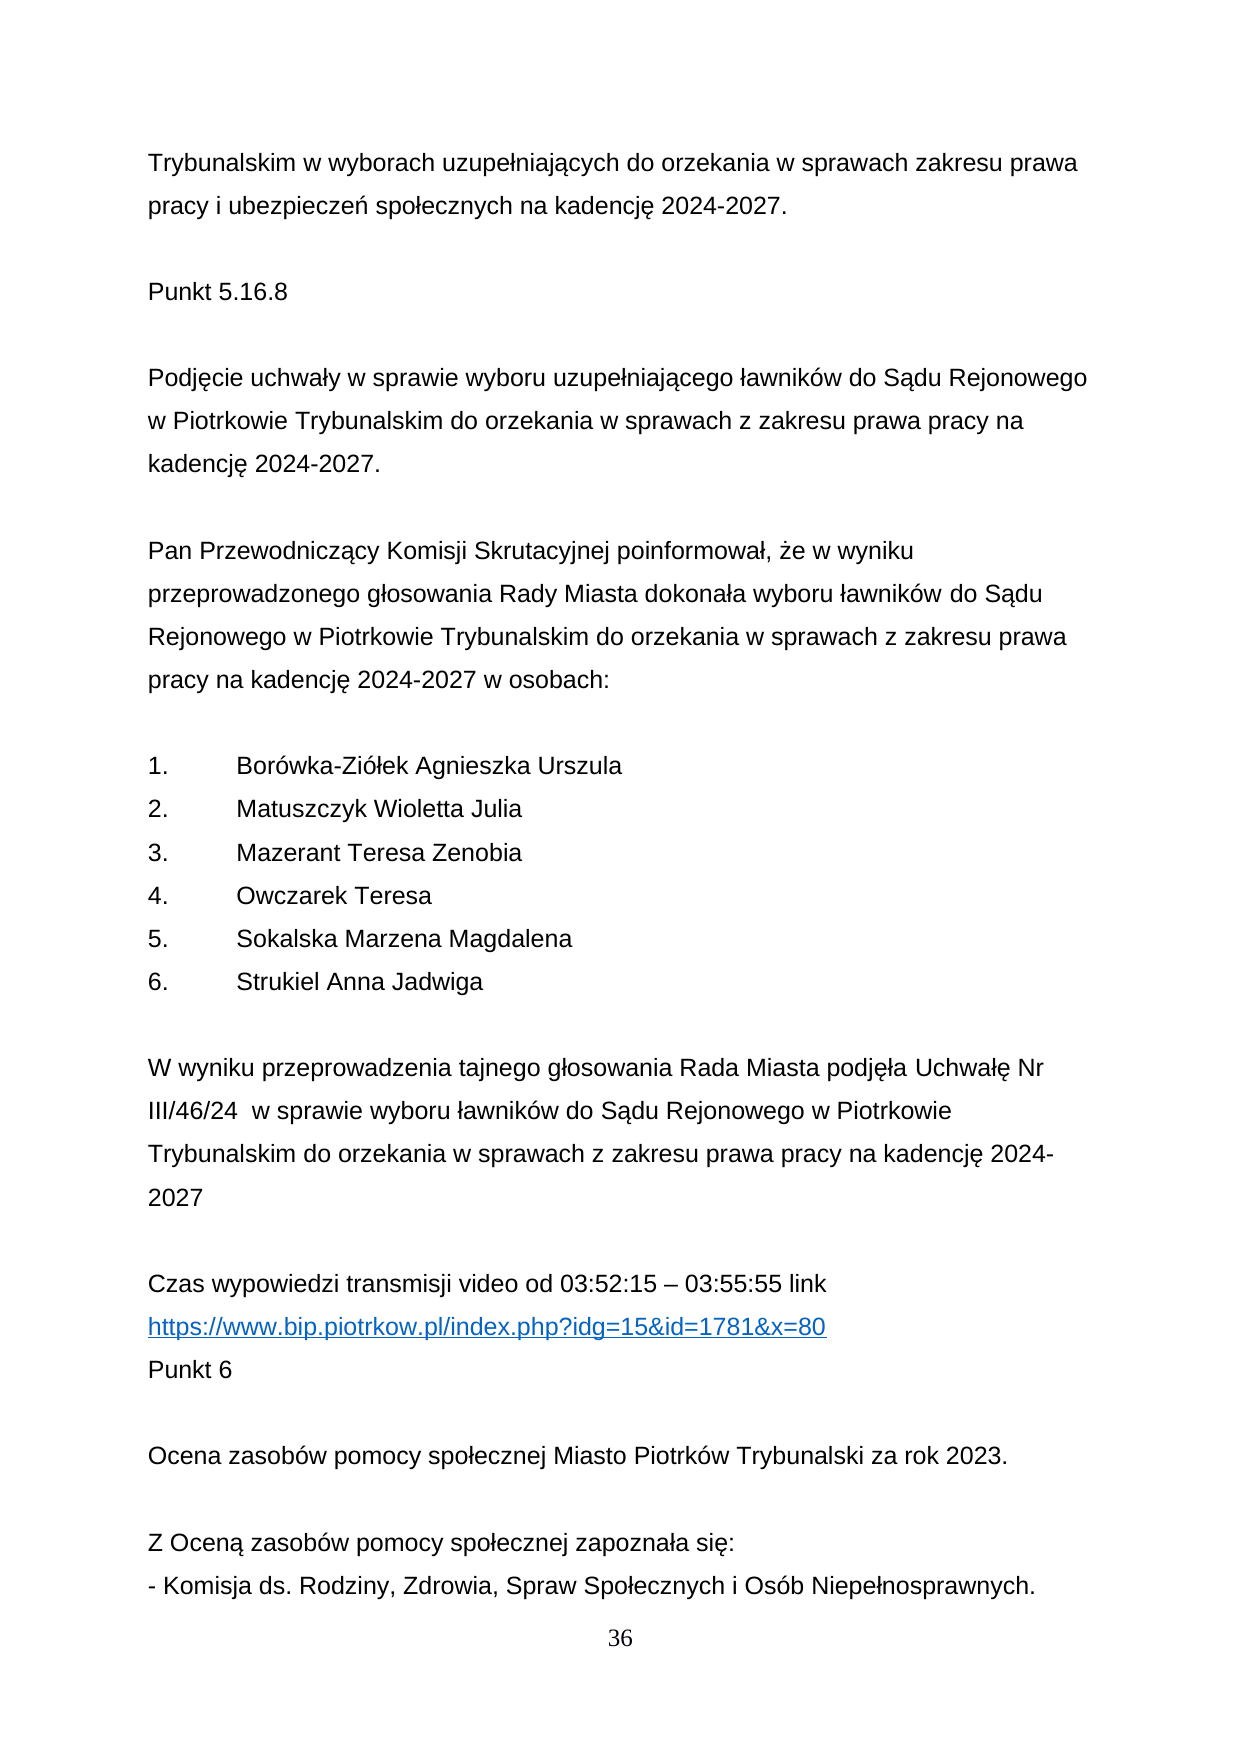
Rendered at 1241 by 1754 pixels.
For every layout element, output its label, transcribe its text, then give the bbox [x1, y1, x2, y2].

text Z Oceną zasobów pomocy społecznej zapoznała się: [148, 1528, 1093, 1556]
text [148, 148, 1093, 219]
text - Komisja ds. Rodziny, Zdrowia, Spraw Społecznych i Osób Niepełnosprawnych. [148, 1571, 1093, 1599]
text Czas wypowiedzi transmisji video od 03:52:15 – 03:55:55 link https://www.bip.piotrkow.pl/index.php?idg=15&id=1781&x=80 [148, 1269, 1093, 1341]
text 4. Owczarek Teresa [148, 881, 1093, 909]
text Punkt 5.16.8 [148, 277, 1093, 306]
text 3. Mazerant Teresa Zenobia [148, 838, 1093, 866]
text W wyniku przeprowadzenia tajnego głosowania Rada Miasta podjęła Uchwałę Nr III/46/24 w sprawie wyboru ławników do Sądu Rejonowego w Piotrkowie Trybunalskim do orzekania w sprawach z zakresu prawa pracy na kadencję 2024-2027 [148, 1053, 1093, 1211]
text 5. Sokalska Marzena Magdalena [148, 924, 1093, 953]
text Pan Przewodniczący Komisji Skrutacyjnej poinformował, że w wyniku przeprowadzonego głosowania Rady Miasta dokonała wyboru ławników do Sądu Rejonowego w Piotrkowie Trybunalskim do orzekania w sprawach z zakresu prawa pracy na kadencję 2024-2027 w osobach: [148, 536, 1093, 694]
text Podjęcie uchwały w sprawie wyboru uzupełniającego ławników do Sądu Rejonowego w Piotrkowie Trybunalskim do orzekania w sprawach z zakresu prawa pracy na kadencję 2024-2027. [148, 363, 1093, 478]
text 6. Strukiel Anna Jadwiga [148, 967, 1093, 996]
text Ocena zasobów pomocy społecznej Miasto Piotrków Trybunalski za rok 2023. [148, 1441, 1093, 1470]
text Punkt 6 [148, 1355, 1093, 1384]
text 1. Borówka-Ziółek Agnieszka Urszula [148, 751, 1093, 780]
text 2. Matuszczyk Wioletta Julia [148, 794, 1093, 823]
